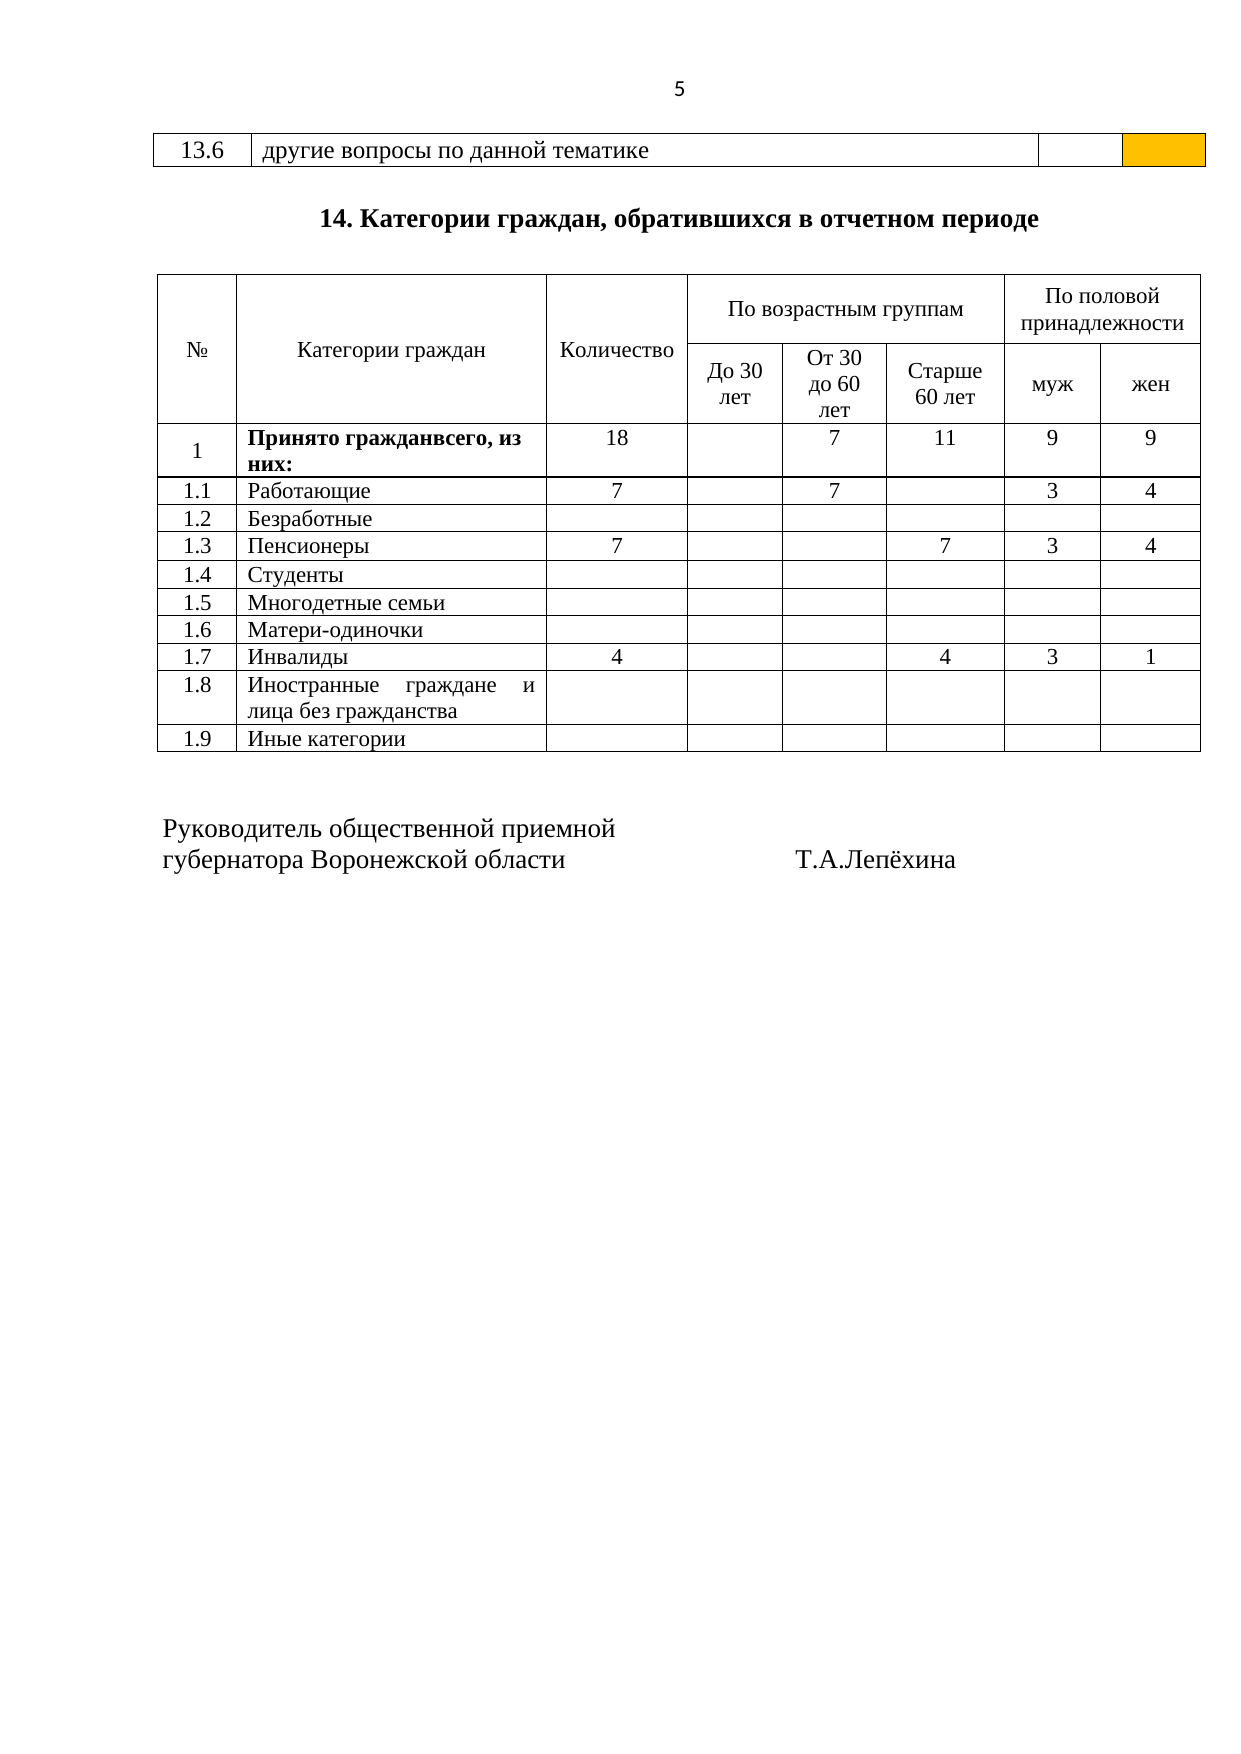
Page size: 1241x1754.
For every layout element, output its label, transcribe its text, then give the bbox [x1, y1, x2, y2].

table_cell [547, 725, 687, 751]
table_header Количество [547, 275, 687, 423]
table_cell [1101, 616, 1200, 642]
table_cell 1.5 [158, 589, 236, 615]
table_cell 1 [158, 424, 236, 476]
table_cell [1005, 725, 1100, 751]
table_cell 7 [783, 478, 886, 504]
table_cell [1101, 725, 1200, 751]
table_cell [783, 589, 886, 615]
table_cell [887, 478, 1004, 504]
table_cell 4 [887, 644, 1004, 670]
table_cell [887, 589, 1004, 615]
table_cell 7 [547, 478, 687, 504]
table_cell 4 [1101, 532, 1200, 560]
table_cell 3 [1005, 532, 1100, 560]
table_cell [783, 671, 886, 723]
table_cell От 30 до 60 лет [783, 344, 886, 423]
text 14. Категории граждан, обратившихся в отчетном периоде [162, 202, 1196, 234]
table_cell [887, 671, 1004, 723]
table_cell 1.7 [158, 644, 236, 670]
table_cell 4 [547, 644, 687, 670]
table_cell Многодетные семьи [237, 589, 546, 615]
table_cell 1 [1101, 644, 1200, 670]
table_cell До 30 лет [688, 344, 782, 423]
table_cell Безработные [237, 505, 546, 531]
table_cell 1.1 [158, 478, 236, 504]
table_cell [1005, 505, 1100, 531]
table_cell Работающие [237, 478, 546, 504]
table_header Категории граждан [237, 275, 546, 423]
table_cell Инвалиды [237, 644, 546, 670]
table_cell [547, 671, 687, 723]
table_cell 7 [547, 532, 687, 560]
table_cell Старше 60 лет [887, 344, 1004, 423]
table_cell [783, 505, 886, 531]
table_cell [1039, 134, 1122, 166]
table_cell 1.4 [158, 561, 236, 588]
table_cell [688, 561, 782, 588]
table_cell [688, 589, 782, 615]
text Руководитель общественной приемной [162, 812, 1196, 843]
table_cell [1123, 134, 1205, 166]
text губернатора Воронежской области Т.А.Лепёхина [162, 843, 1196, 874]
table_cell 1.8 [158, 671, 236, 723]
table_cell [688, 644, 782, 670]
table_cell 13.6 [154, 134, 251, 166]
table_cell [688, 505, 782, 531]
table_cell муж [1005, 344, 1100, 423]
table_cell [887, 561, 1004, 588]
table_cell Иностранные граждане и лица без гражданства [237, 671, 546, 723]
table_cell [688, 532, 782, 560]
table_cell [1005, 589, 1100, 615]
table_cell Иные категории [237, 725, 546, 751]
table_cell [547, 589, 687, 615]
table_cell 7 [887, 532, 1004, 560]
table_cell [887, 725, 1004, 751]
table_cell 7 [783, 424, 886, 476]
table_header № [158, 275, 236, 423]
table_cell [783, 616, 886, 642]
table_cell 4 [1101, 478, 1200, 504]
table_cell [547, 505, 687, 531]
table_cell 11 [887, 424, 1004, 476]
table_cell [1005, 616, 1100, 642]
table_cell [783, 644, 886, 670]
table_cell [688, 424, 782, 476]
table_cell Матери-одиночки [237, 616, 546, 642]
table_header По возрастным группам [688, 275, 1004, 342]
table_cell Принято гражданвсего, из них: [237, 424, 546, 476]
table_cell 1.6 [158, 616, 236, 642]
table_cell другие вопросы по данной тематике [252, 134, 1038, 166]
table_cell [1005, 671, 1100, 723]
table_cell [783, 561, 886, 588]
table_cell жен [1101, 344, 1200, 423]
table_cell [1101, 505, 1200, 531]
table_cell [688, 671, 782, 723]
table_header По половой принадлежности [1005, 275, 1200, 342]
table_cell [688, 725, 782, 751]
table_cell [547, 561, 687, 588]
table_cell [783, 725, 886, 751]
table_cell [1005, 561, 1100, 588]
table_cell 9 [1101, 424, 1200, 476]
table_cell 3 [1005, 478, 1100, 504]
table_cell [688, 478, 782, 504]
table_cell Пенсионеры [237, 532, 546, 560]
table_cell [547, 616, 687, 642]
table_cell [887, 505, 1004, 531]
table_cell [1101, 561, 1200, 588]
table_cell 1.2 [158, 505, 236, 531]
table_cell 3 [1005, 644, 1100, 670]
table_cell [1101, 671, 1200, 723]
table_cell [783, 532, 886, 560]
table_cell 1.3 [158, 532, 236, 560]
table_cell Студенты [237, 561, 546, 588]
table_cell 18 [547, 424, 687, 476]
table_cell [887, 616, 1004, 642]
table_cell 9 [1005, 424, 1100, 476]
table_cell [688, 616, 782, 642]
table_cell [1101, 589, 1200, 615]
table_cell 1.9 [158, 725, 236, 751]
